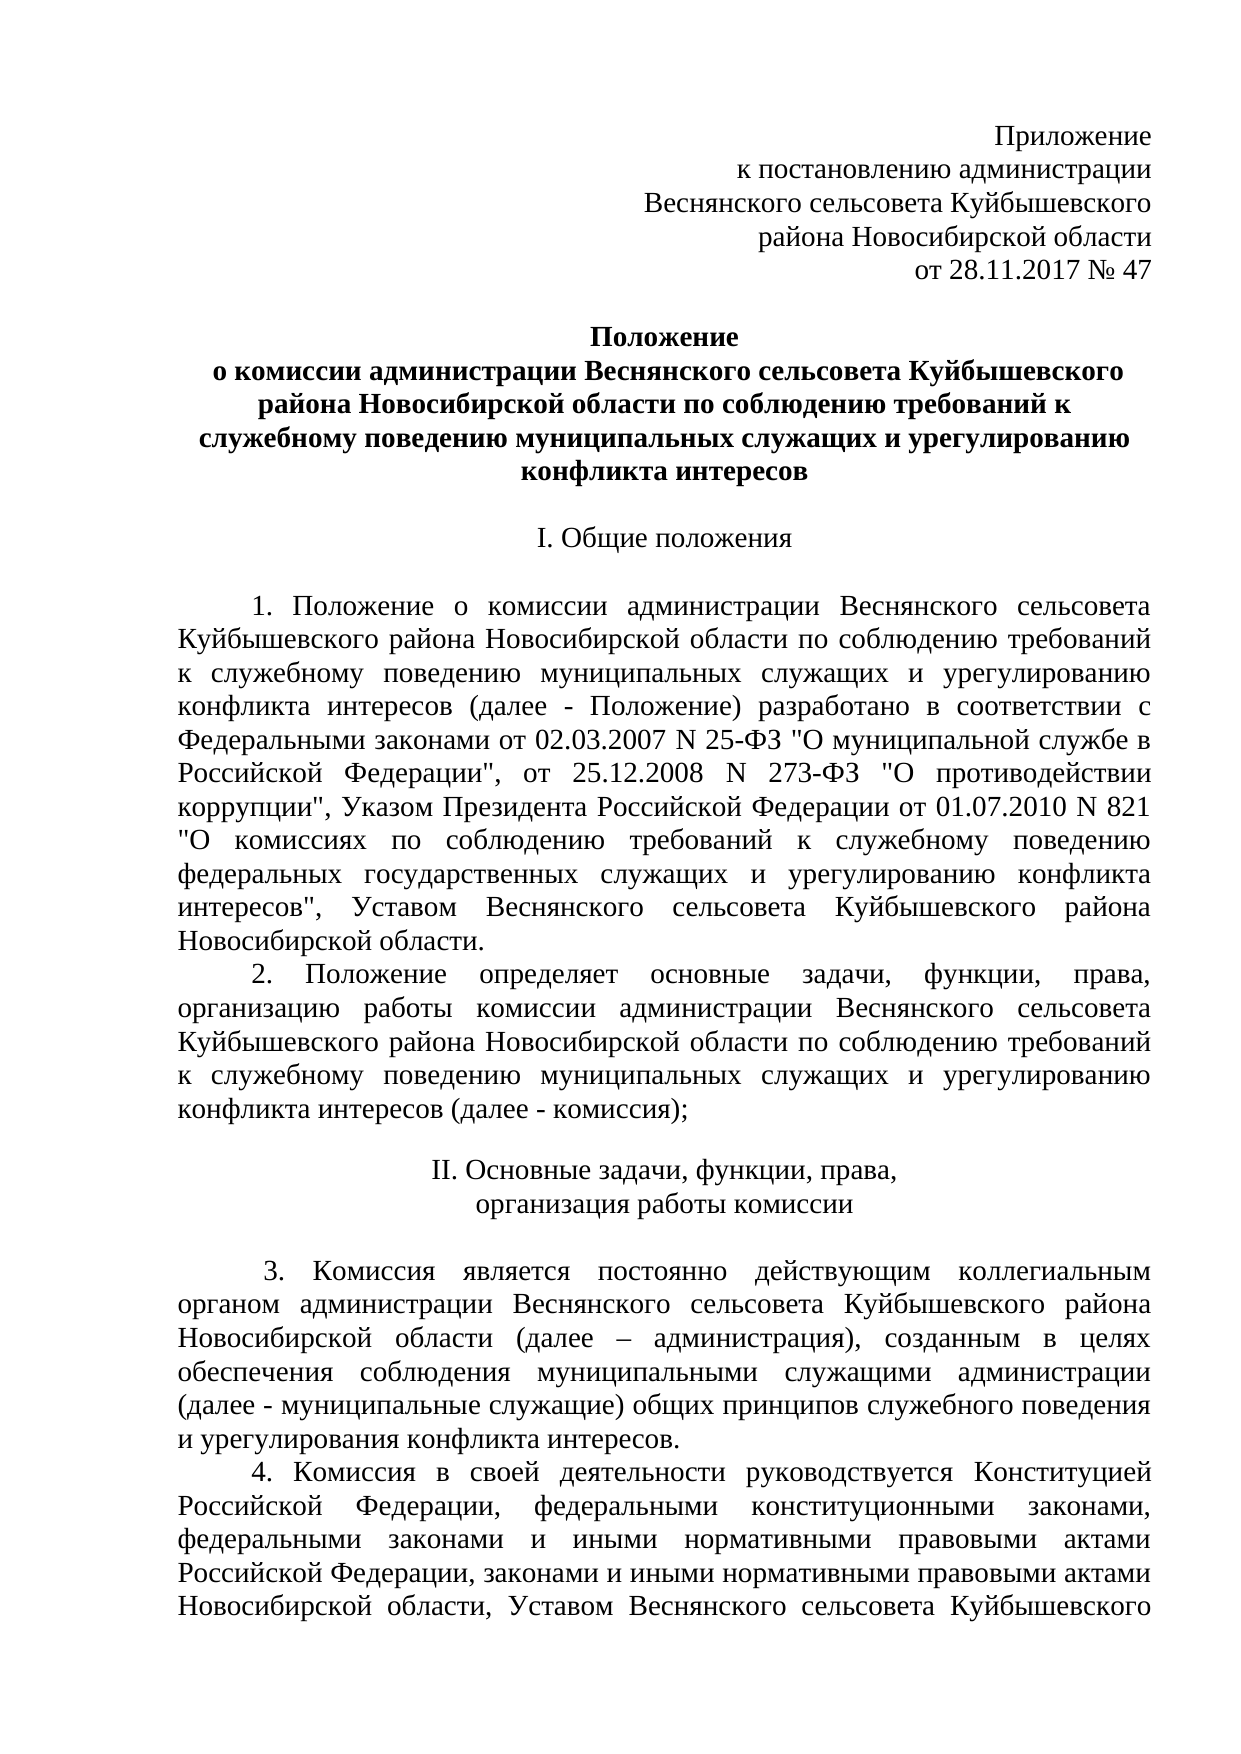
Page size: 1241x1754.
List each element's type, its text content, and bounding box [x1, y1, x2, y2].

text I. Общие положения [177, 521, 1152, 554]
text Веснянского сельсовета Куйбышевского [177, 185, 1152, 219]
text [177, 1454, 1152, 1622]
text 3. Комиссия является постоянно действующим коллегиальным органом администрации Веснянского сельсовета Куйбышевского района Новосибирской области (далее – администрация), созданным в целях обеспечения соблюдения муниципальными служащими администрации (далее - муниципальные служащие) общих принципов служебного поведения и урегулирования конфликта интересов. [177, 1253, 1152, 1454]
text к постановлению администрации [177, 152, 1152, 185]
text Положение [177, 319, 1152, 353]
text 1. Положение о комиссии администрации Веснянского сельсовета Куйбышевского района Новосибирской области по соблюдению требований к служебному поведению муниципальных служащих и урегулированию конфликта интересов (далее - Положение) разработано в соответствии с Федеральными законами от 02.03.2007 N 25-ФЗ "О муниципальной службе в Российской Федерации", от 25.12.2008 N 273-ФЗ "О противодействии коррупции", Указом Президента Российской Федерации от 01.07.2010 N 821 "О комиссиях по соблюдению требований к служебному поведению федеральных государственных служащих и урегулированию конфликта интересов", Уставом Веснянского сельсовета Куйбышевского района Новосибирской области. [177, 588, 1152, 957]
text 2. Положение определяет основные задачи, функции, права, организацию работы комиссии администрации Веснянского сельсовета Куйбышевского района Новосибирской области по соблюдению требований к служебному поведению муниципальных служащих и урегулированию конфликта интересов (далее - комиссия); [177, 957, 1152, 1124]
text организация работы комиссии [177, 1186, 1152, 1219]
text II. Основные задачи, функции, права, [177, 1152, 1152, 1186]
text района Новосибирской области [177, 219, 1152, 252]
text о комиссии администрации Веснянского сельсовета Куйбышевского района Новосибирской области по соблюдению требований к служебному поведению муниципальных служащих и урегулированию конфликта интересов [177, 353, 1152, 487]
text от 28.11.2017 № 47 [177, 252, 1152, 286]
text Приложение [177, 118, 1152, 152]
